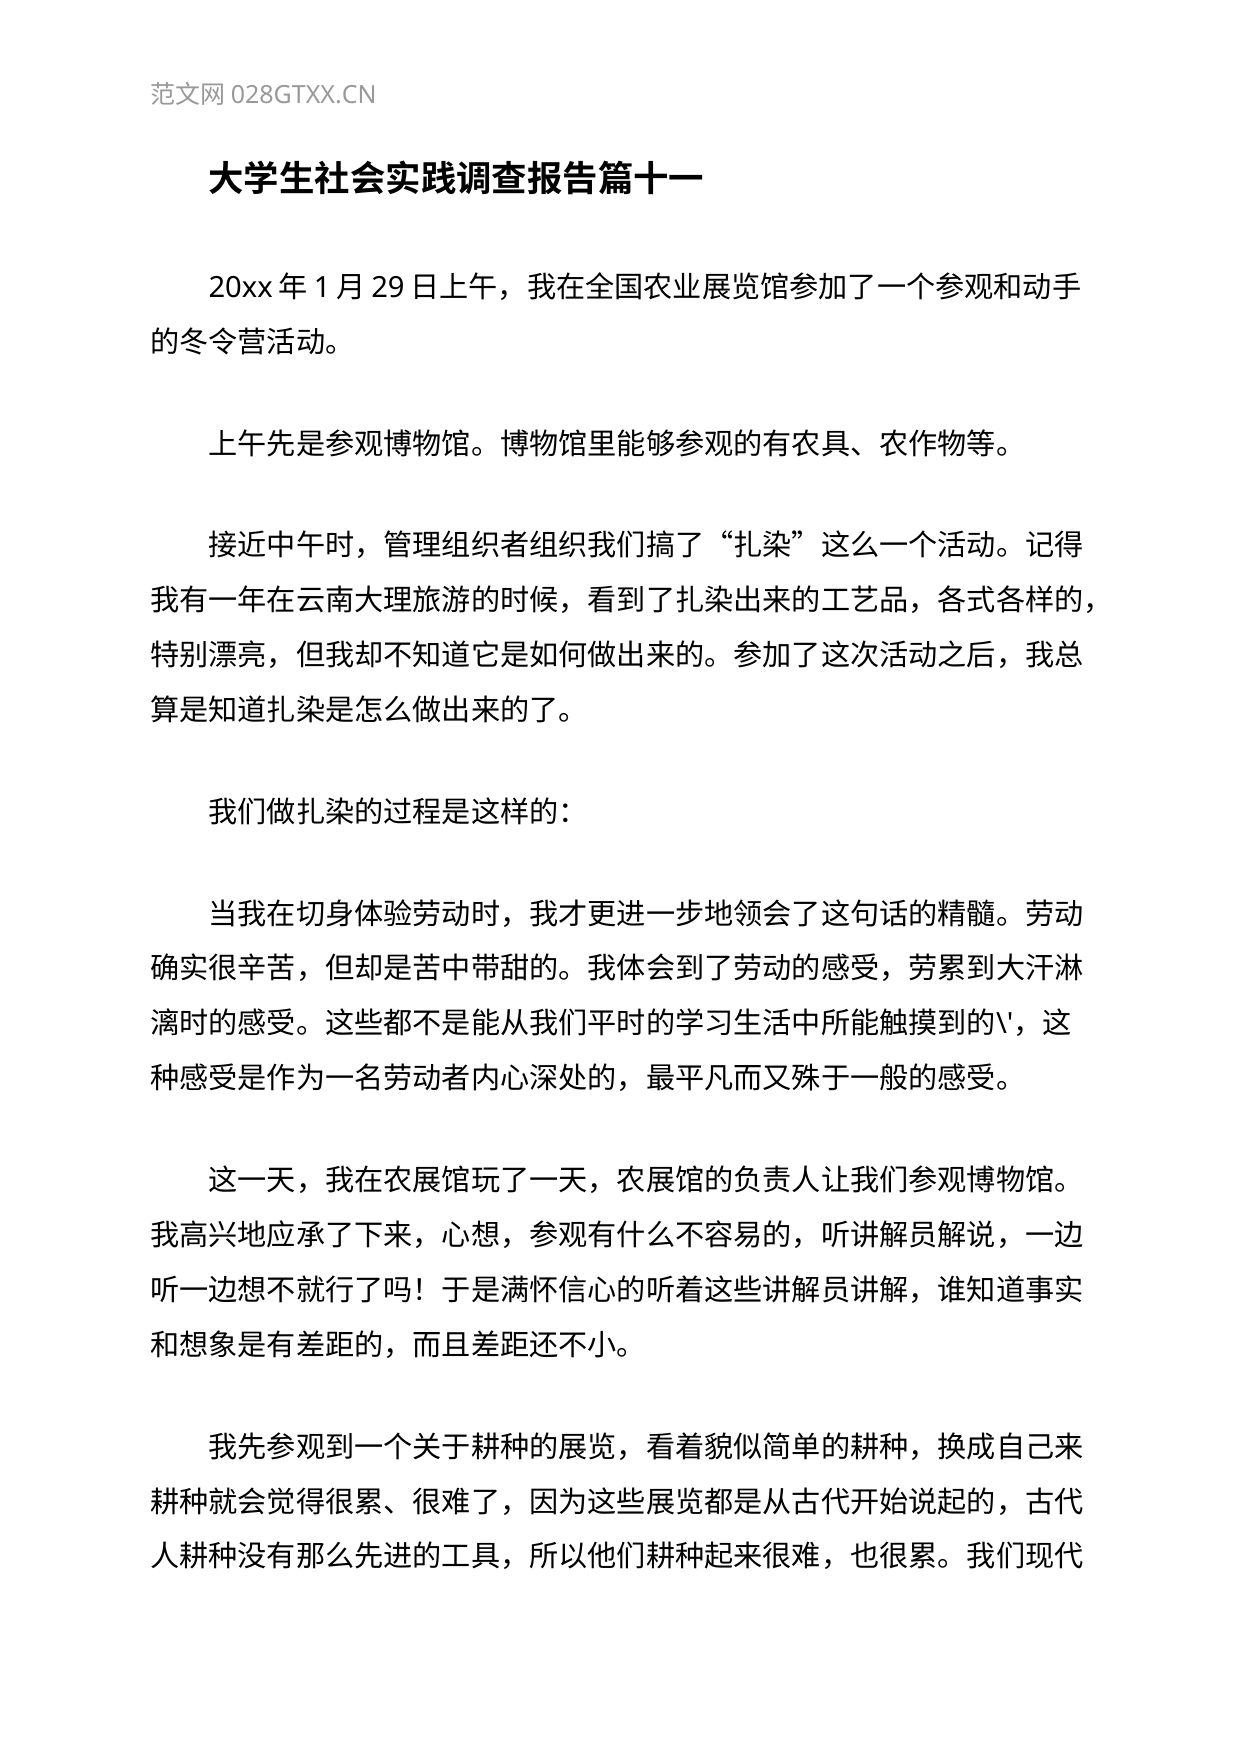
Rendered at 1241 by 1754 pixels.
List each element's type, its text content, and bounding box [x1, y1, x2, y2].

text 大学生社会实践调查报告篇十一 [150, 150, 1090, 201]
text 接近中午时，管理组织者组织我们搞了“扎染”这么一个活动。记得我有一年在云南大理旅游的时候，看到了扎染出来的工艺品，各式各样的，特别漂亮，但我却不知道它是如何做出来的。参加了这次活动之后，我总算是知道扎染是怎么做出来的了。 [150, 522, 1090, 729]
text 上午先是参观博物馆。博物馆里能够参观的有农具、农作物等。 [150, 420, 1090, 462]
text 这一天，我在农展馆玩了一天，农展馆的负责人让我们参观博物馆。我高兴地应承了下来，心想，参观有什么不容易的，听讲解员解说，一边听一边想不就行了吗！于是满怀信心的听着这些讲解员讲解，谁知道事实和想象是有差距的，而且差距还不小。 [150, 1157, 1090, 1364]
text 20xx年1月29日上午，我在全国农业展览馆参加了一个参观和动手的冬令营活动。 [150, 263, 1090, 361]
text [150, 1423, 1090, 1575]
text 当我在切身体验劳动时，我才更进一步地领会了这句话的精髓。劳动确实很辛苦，但却是苦中带甜的。我体会到了劳动的感受，劳累到大汗淋漓时的感受。这些都不是能从我们平时的学习生活中所能触摸到的\'，这种感受是作为一名劳动者内心深处的，最平凡而又殊于一般的感受。 [150, 890, 1090, 1097]
text 我们做扎染的过程是这样的： [150, 788, 1090, 831]
